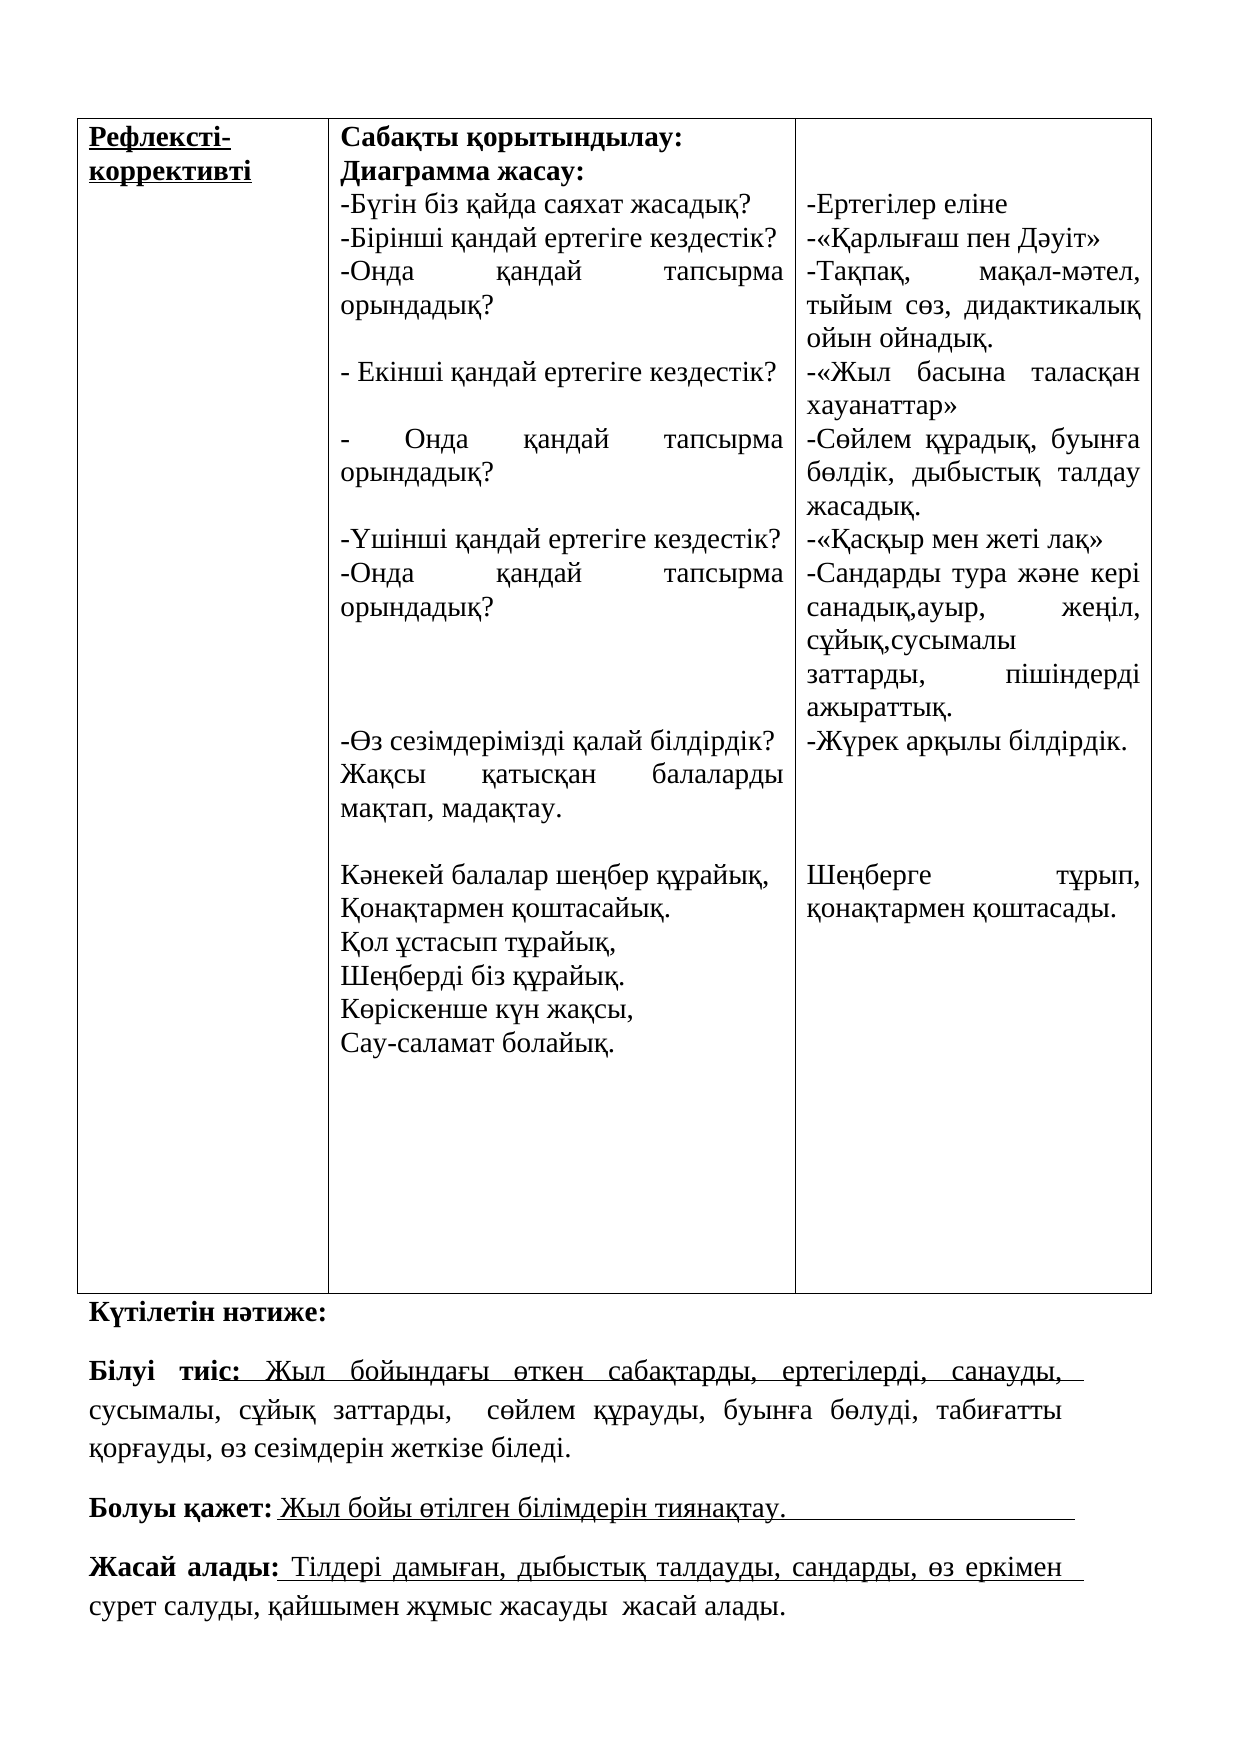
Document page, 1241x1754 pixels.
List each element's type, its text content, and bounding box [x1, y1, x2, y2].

table_cell Рефлексті-коррективті [78, 119, 328, 1293]
table_cell -Ертегілер еліне -«Қарлығаш пен Дәуіт» -Тақпақ, мақал-мәтел, тыйым сөз, дидактикалық ойын ойнадық. -«Жыл басына таласқан хауанаттар» -Сөйлем құрадық, буынға бөлдік, дыбыстық талдау жасадық. -«Қасқыр мен жеті лақ» -Сандарды тура және кері санадық,ауыр, жеңіл, сұйық,сусымалы заттарды, пішіндерді ажыраттық. -Жүрек арқылы білдірдік. Шеңберге тұрып, қонақтармен қоштасады. [796, 119, 1151, 1293]
text Жасай алады: Тілдері дамыған, дыбыстық талдауды, сандарды, өз еркімен сурет салуды, қайшымен жұмыс жасауды жасай алады. [88, 1549, 1063, 1621]
text Күтілетін нәтиже: [88, 1294, 1063, 1328]
text Білуі тиіс: Жыл бойындағы өткен сабақтарды, ертегілерді, санауды, сусымалы, сұйық заттарды, сөйлем құрауды, буынға бөлуді, табиғатты қорғауды, өз сезімдерін жеткізе біледі. [88, 1353, 1063, 1464]
table_cell Сабақты қорытындылау: Диаграмма жасау: -Бүгін біз қайда саяхат жасадық? -Бірінші қандай ертегіге кездестік? -Онда қандай тапсырма орындадық? - Екінші қандай ертегіге кездестік? - Онда қандай тапсырма орындадық? -Үшінші қандай ертегіге кездестік? -Онда қандай тапсырма орындадық? -Өз сезімдерімізді қалай білдірдік? Жақсы қатысқан балаларды мақтап, мадақтау. Кәнекей балалар шеңбер құрайық, Қонақтармен қоштасайық. Қол ұстасып тұрайық, Шеңберді біз құрайық. Көріскенше күн жақсы, Сау-саламат болайық. [329, 119, 795, 1293]
text Болуы қажет: Жыл бойы өтілген білімдерін тиянақтау. [88, 1490, 1063, 1523]
